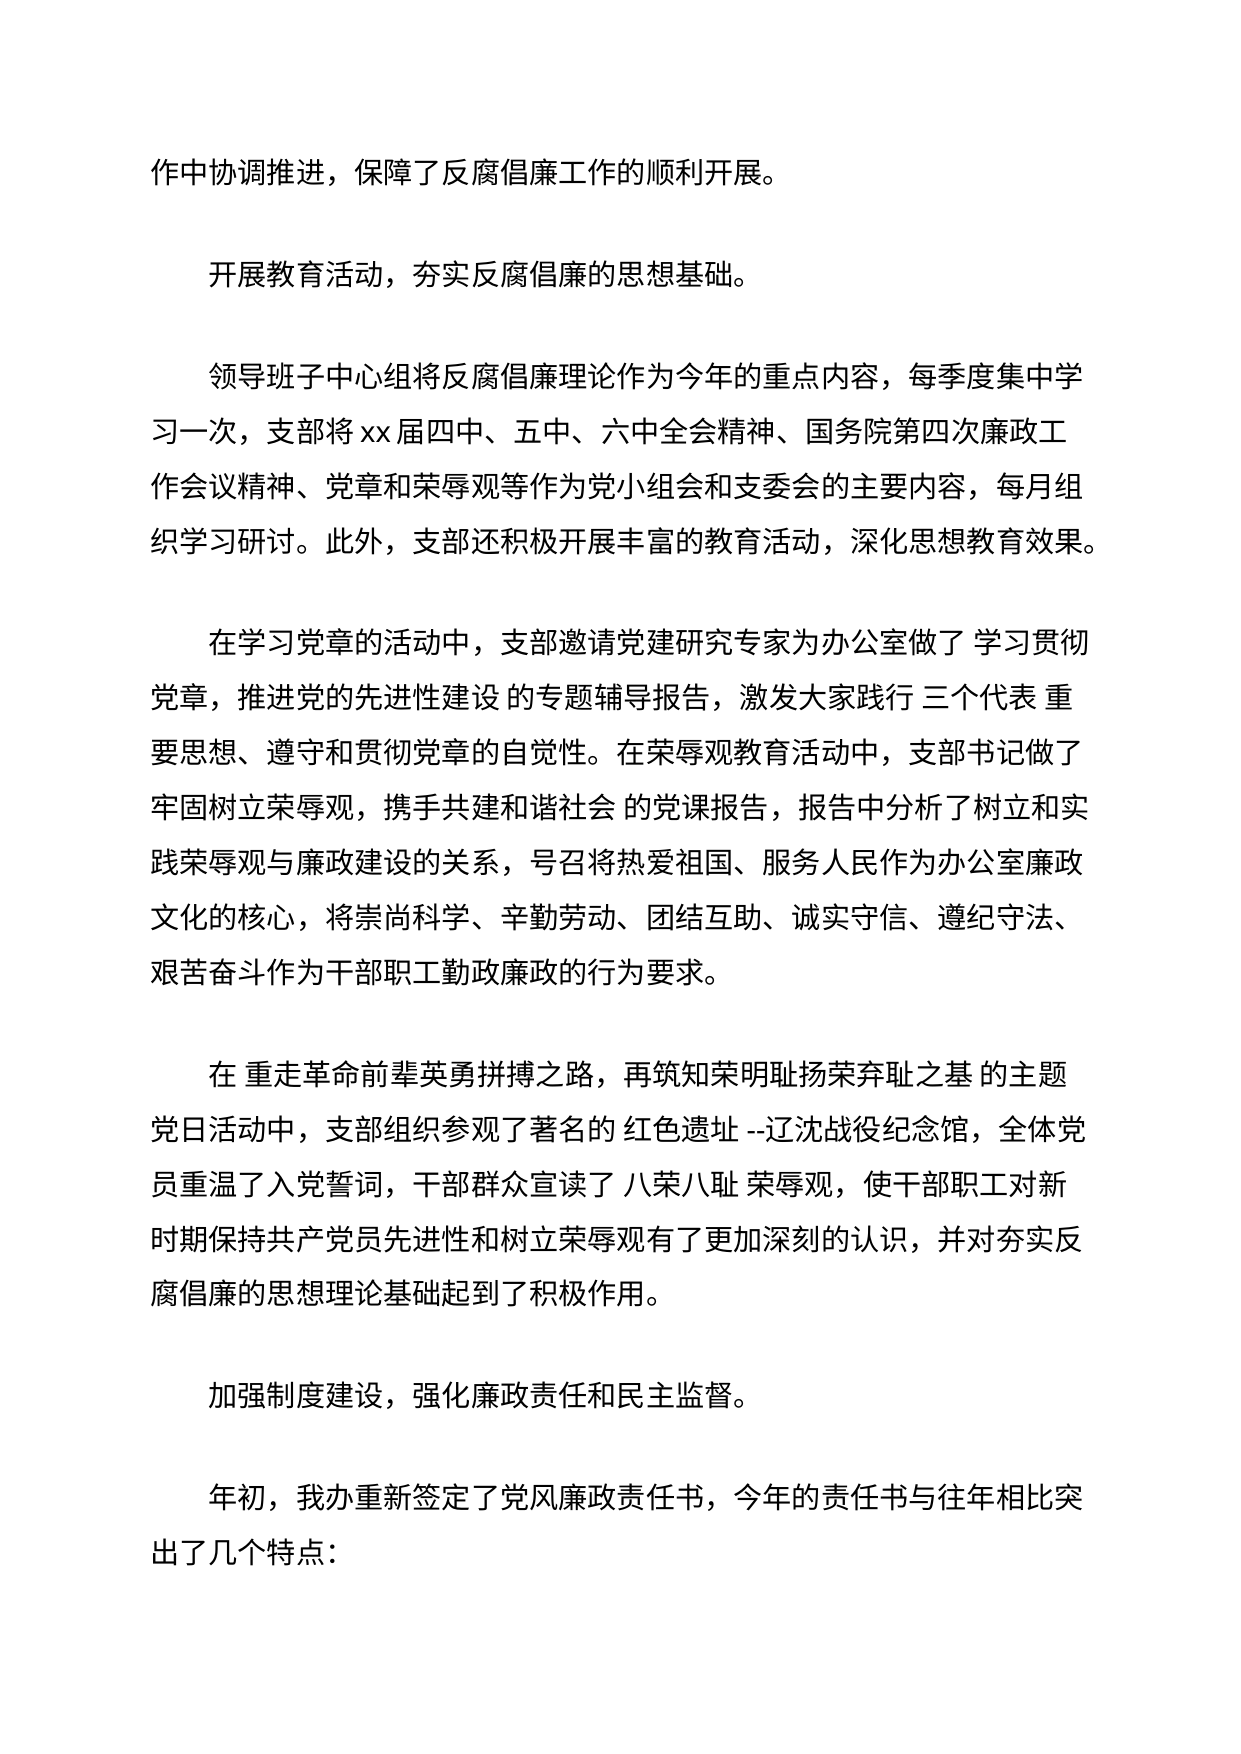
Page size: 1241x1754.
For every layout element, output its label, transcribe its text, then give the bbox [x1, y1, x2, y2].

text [150, 150, 1090, 192]
text 开展教育活动，夯实反腐倡廉的思想基础。 [150, 252, 1090, 294]
text 领导班子中心组将反腐倡廉理论作为今年的重点内容，每季度集中学习一次，支部将xx届四中、五中、六中全会精神、国务院第四次廉政工作会议精神、党章和荣辱观等作为党小组会和支委会的主要内容，每月组织学习研讨。此外，支部还积极开展丰富的教育活动，深化思想教育效果。 [150, 353, 1090, 561]
text 在 重走革命前辈英勇拼搏之路，再筑知荣明耻扬荣弃耻之基 的主题党日活动中，支部组织参观了著名的 红色遗址 --辽沈战役纪念馆，全体党员重温了入党誓词，干部群众宣读了 八荣八耻 荣辱观，使干部职工对新时期保持共产党员先进性和树立荣辱观有了更加深刻的认识，并对夯实反腐倡廉的思想理论基础起到了积极作用。 [150, 1051, 1090, 1313]
text 在学习党章的活动中，支部邀请党建研究专家为办公室做了 学习贯彻党章，推进党的先进性建设 的专题辅导报告，激发大家践行 三个代表 重要思想、遵守和贯彻党章的自觉性。在荣辱观教育活动中，支部书记做了 牢固树立荣辱观，携手共建和谐社会 的党课报告，报告中分析了树立和实践荣辱观与廉政建设的关系，号召将热爱祖国、服务人民作为办公室廉政文化的核心，将崇尚科学、辛勤劳动、团结互助、诚实守信、遵纪守法、艰苦奋斗作为干部职工勤政廉政的行为要求。 [150, 620, 1090, 992]
text 加强制度建设，强化廉政责任和民主监督。 [150, 1373, 1090, 1415]
text 年初，我办重新签定了党风廉政责任书，今年的责任书与往年相比突出了几个特点： [150, 1474, 1090, 1572]
